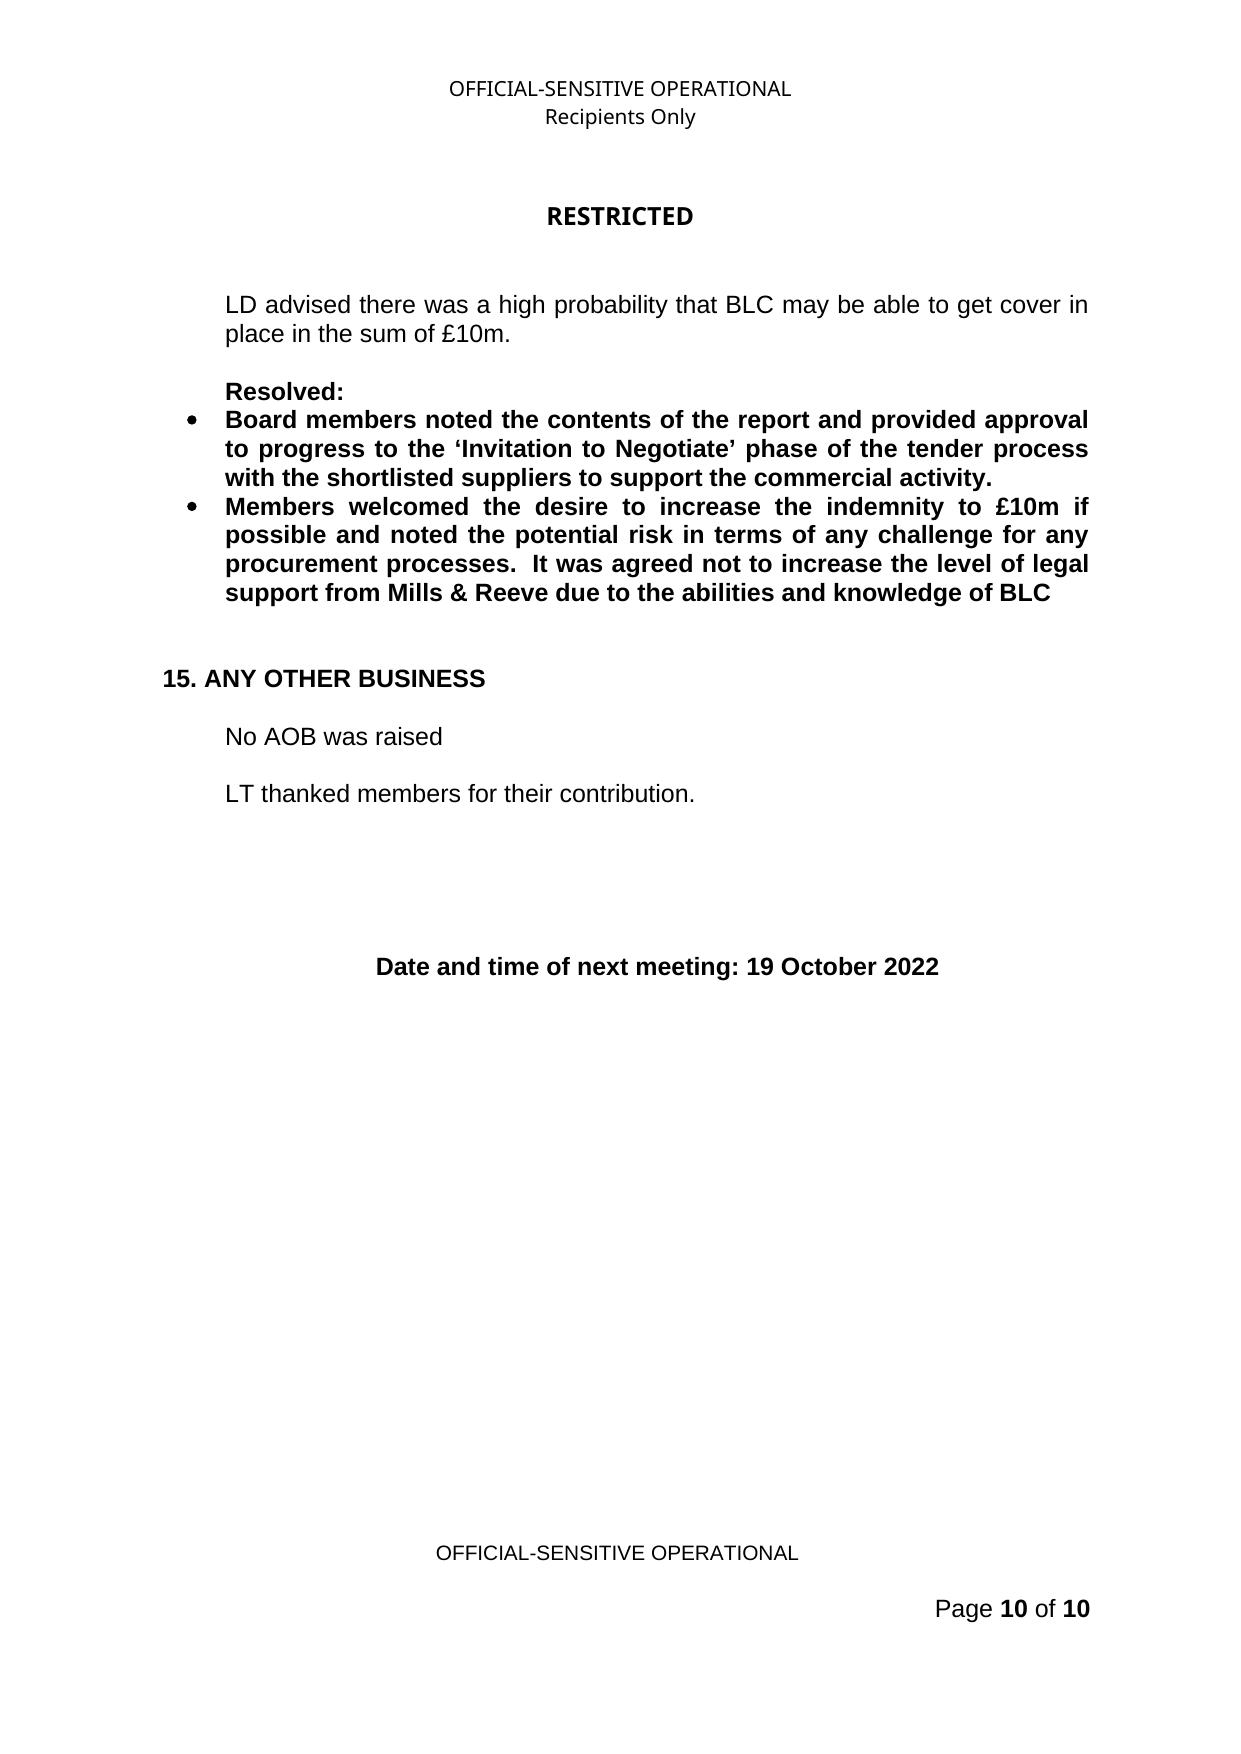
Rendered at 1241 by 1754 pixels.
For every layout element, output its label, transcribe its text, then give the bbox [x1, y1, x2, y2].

text Resolved: [225, 377, 1090, 405]
text LD advised there was a high probability that BLC may be able to get cover in place in the sum of £10m. [225, 290, 1090, 348]
list Members welcomed the desire to increase the indemnity to £10m if possible and noted the potential risk in terms of any challenge for any procurement processes. It was agreed not to increase the level of legal support from Mills & Reeve due to the abilities and knowledge of BLC [187, 492, 1090, 607]
text LT thanked members for their contribution. [225, 779, 1090, 808]
list Board members noted the contents of the report and provided approval to progress to the ‘Invitation to Negotiate’ phase of the tender process with the shortlisted suppliers to support the commercial activity. [187, 405, 1090, 492]
subtitle 15. ANY OTHER BUSINESS [162, 664, 1090, 693]
text No AOB was raised [194, 722, 1090, 751]
text Date and time of next meeting: 19 October 2022 [150, 952, 1090, 981]
